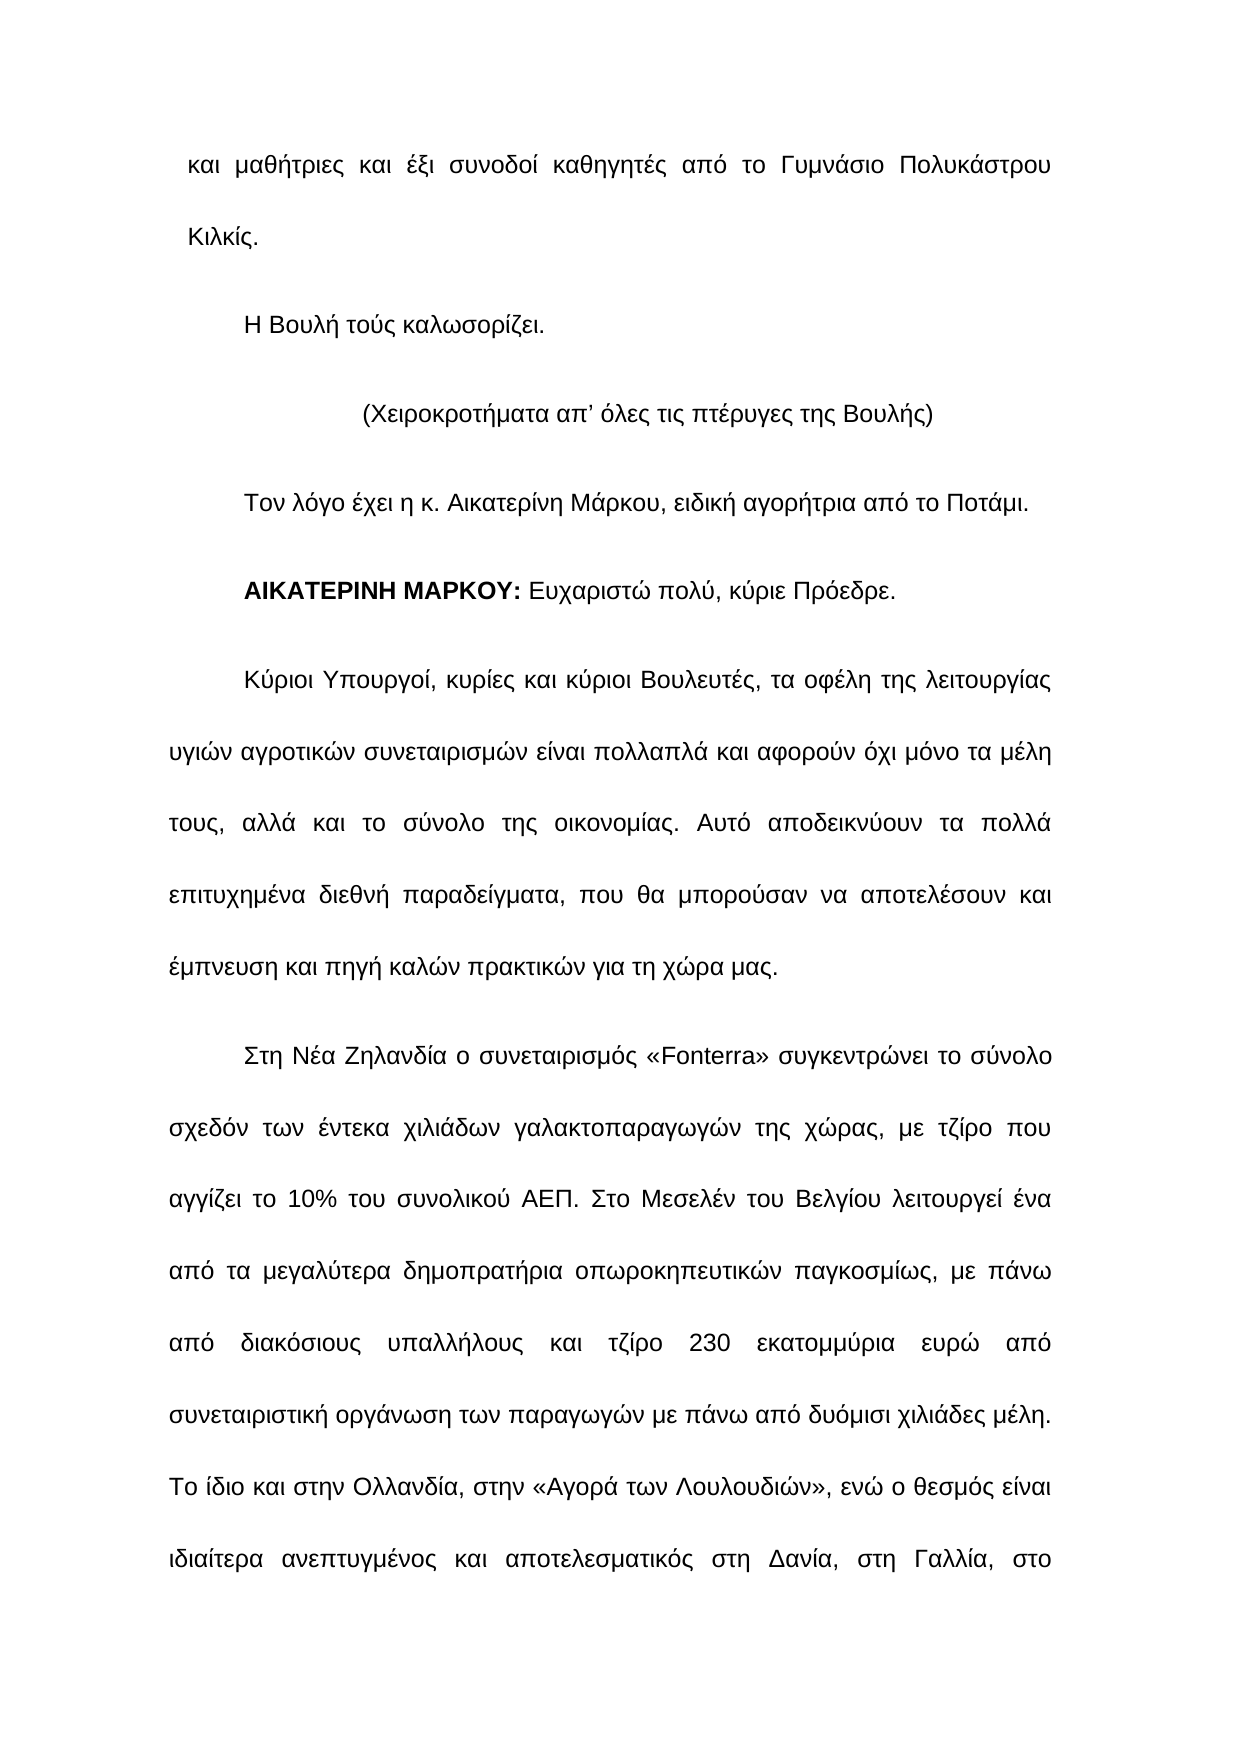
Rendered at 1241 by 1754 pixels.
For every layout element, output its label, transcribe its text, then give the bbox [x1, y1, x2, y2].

text (Χειροκροτήματα απ’ όλες τις πτέρυγες της Βουλής) [169, 399, 1053, 428]
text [187, 150, 1053, 251]
text Κύριοι Υπουργοί, κυρίες και κύριοι Βουλευτές, τα οφέλη της λειτουργίας υγιών αγροτικών συνεταιρισμών είναι πολλαπλά και αφορούν όχι μόνο τα μέλη τους, αλλά και το σύνολο της οικονομίας. Αυτό αποδεικνύουν τα πολλά επιτυχημένα διεθνή παραδείγματα, που θα μπορούσαν να αποτελέσουν και έμπνευση και πηγή καλών πρακτικών για τη χώρα μας. [169, 664, 1053, 981]
text Η Βουλή τούς καλωσορίζει. [169, 310, 1053, 339]
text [169, 1041, 1053, 1572]
text Τον λόγο έχει η κ. Αικατερίνη Μάρκου, ειδική αγορήτρια από το Ποτάμι. [169, 487, 1053, 516]
text ΑΙΚΑΤΕΡΙΝΗ ΜΑΡΚΟΥ: Ευχαριστώ πολύ, κύριε Πρόεδρε. [169, 576, 1053, 605]
